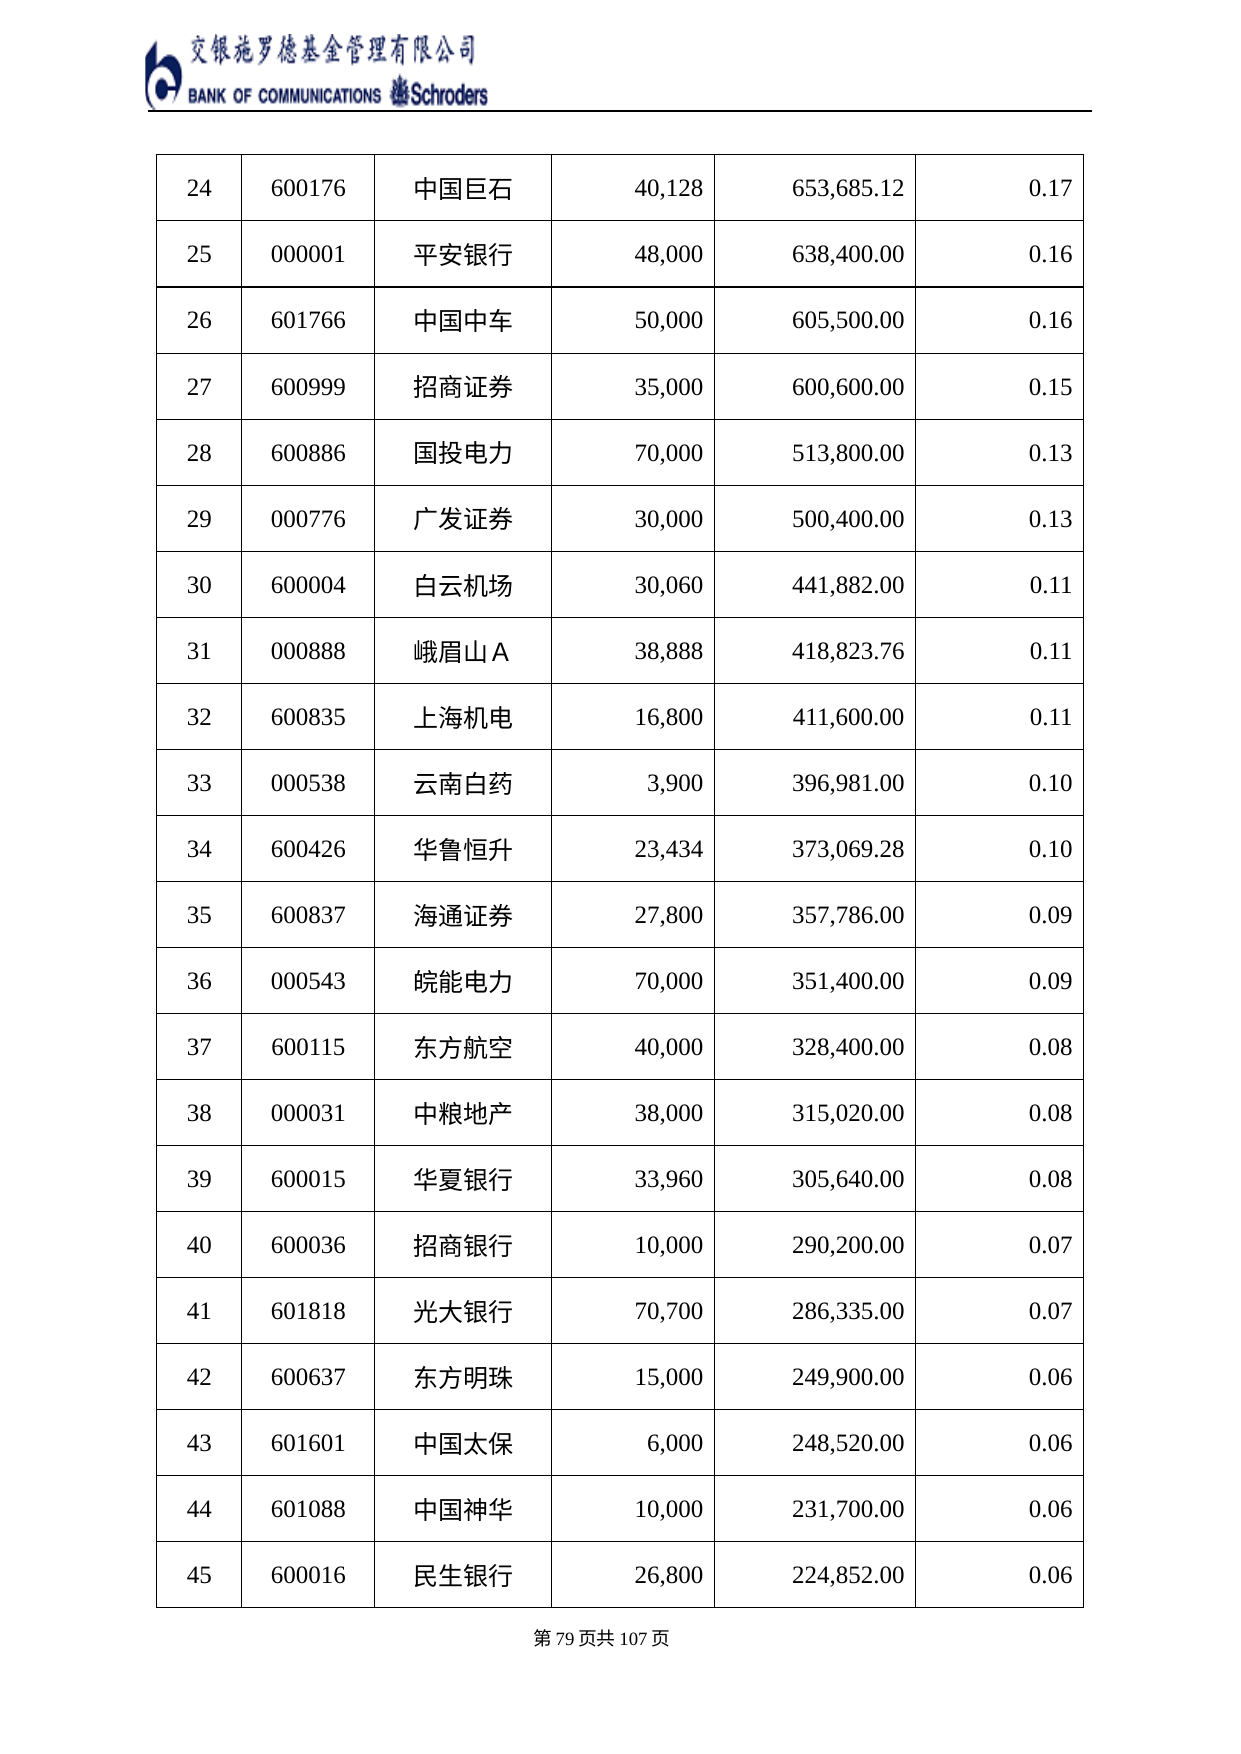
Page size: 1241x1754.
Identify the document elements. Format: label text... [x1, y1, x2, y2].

table_cell 招商证券 [375, 354, 551, 418]
table_cell 70,000 [552, 948, 714, 1013]
table_cell 38,000 [552, 1080, 714, 1145]
table_cell 600015 [242, 1146, 374, 1211]
table_cell 600176 [242, 155, 374, 220]
table_cell 600426 [242, 816, 374, 881]
table_cell 411,600.00 [715, 684, 915, 749]
table_cell 30,060 [552, 552, 714, 617]
table_cell 30,000 [552, 486, 714, 551]
table_cell 海通证券 [375, 882, 551, 947]
table_cell 招商银行 [375, 1212, 551, 1277]
table_cell 0.17 [916, 155, 1083, 220]
table_cell 000543 [242, 948, 374, 1013]
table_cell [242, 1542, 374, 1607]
table_cell 38,888 [552, 618, 714, 683]
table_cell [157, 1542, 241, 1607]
table_cell 40,128 [552, 155, 714, 220]
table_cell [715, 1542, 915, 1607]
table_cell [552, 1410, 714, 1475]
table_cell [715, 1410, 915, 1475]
table_cell 光大银行 [375, 1278, 551, 1343]
table_cell 0.09 [916, 948, 1083, 1013]
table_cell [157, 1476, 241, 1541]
table_cell 26 [157, 288, 241, 352]
table_cell 33 [157, 750, 241, 815]
table_cell 0.11 [916, 552, 1083, 617]
table_cell 600115 [242, 1014, 374, 1079]
table_cell 40,000 [552, 1014, 714, 1079]
table_cell 0.08 [916, 1014, 1083, 1079]
table_cell 0.08 [916, 1146, 1083, 1211]
table_cell 600,600.00 [715, 354, 915, 418]
table_cell 328,400.00 [715, 1014, 915, 1079]
table_cell 云南白药 [375, 750, 551, 815]
table_cell 600837 [242, 882, 374, 947]
table_cell 平安银行 [375, 221, 551, 286]
table_cell 0.10 [916, 750, 1083, 815]
table_cell 35 [157, 882, 241, 947]
table_cell 638,400.00 [715, 221, 915, 286]
table_cell 249,900.00 [715, 1344, 915, 1409]
table_cell 351,400.00 [715, 948, 915, 1013]
table_cell 37 [157, 1014, 241, 1079]
table_cell 600004 [242, 552, 374, 617]
table_cell 16,800 [552, 684, 714, 749]
table_cell 15,000 [552, 1344, 714, 1409]
table_cell 东方明珠 [375, 1344, 551, 1409]
table_cell 23,434 [552, 816, 714, 881]
table_cell 600835 [242, 684, 374, 749]
table_cell 广发证券 [375, 486, 551, 551]
table_cell 25 [157, 221, 241, 286]
table_cell 0.08 [916, 1080, 1083, 1145]
table_cell 36 [157, 948, 241, 1013]
table_cell 000888 [242, 618, 374, 683]
table_cell 30 [157, 552, 241, 617]
table_cell 33,960 [552, 1146, 714, 1211]
table_cell 50,000 [552, 288, 714, 352]
table_cell 605,500.00 [715, 288, 915, 352]
table_cell 东方航空 [375, 1014, 551, 1079]
table_cell 0.10 [916, 816, 1083, 881]
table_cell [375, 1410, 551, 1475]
table_cell 70,000 [552, 420, 714, 484]
table_cell 中国巨石 [375, 155, 551, 220]
table_cell 290,200.00 [715, 1212, 915, 1277]
table_cell 600999 [242, 354, 374, 418]
table_cell 皖能电力 [375, 948, 551, 1013]
table_cell 34 [157, 816, 241, 881]
table_cell 27,800 [552, 882, 714, 947]
table_cell 42 [157, 1344, 241, 1409]
table_cell 70,700 [552, 1278, 714, 1343]
table_cell 653,685.12 [715, 155, 915, 220]
table_cell 35,000 [552, 354, 714, 418]
table_cell 0.11 [916, 618, 1083, 683]
table_cell 357,786.00 [715, 882, 915, 947]
table_cell 0.09 [916, 882, 1083, 947]
table_cell 0.06 [916, 1344, 1083, 1409]
table_cell 0.11 [916, 684, 1083, 749]
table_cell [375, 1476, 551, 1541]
table_cell 396,981.00 [715, 750, 915, 815]
table_cell 600886 [242, 420, 374, 484]
table_cell 48,000 [552, 221, 714, 286]
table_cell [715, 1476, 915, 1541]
table_cell 000001 [242, 221, 374, 286]
table_cell 601766 [242, 288, 374, 352]
table_cell 上海机电 [375, 684, 551, 749]
table_cell 27 [157, 354, 241, 418]
table_cell 601818 [242, 1278, 374, 1343]
table_cell 500,400.00 [715, 486, 915, 551]
table_cell 600036 [242, 1212, 374, 1277]
table_cell 华夏银行 [375, 1146, 551, 1211]
table_cell 白云机场 [375, 552, 551, 617]
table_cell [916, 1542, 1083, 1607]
table_cell 40 [157, 1212, 241, 1277]
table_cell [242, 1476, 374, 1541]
table_cell 43 [157, 1410, 241, 1475]
table_cell 513,800.00 [715, 420, 915, 484]
table_cell 10,000 [552, 1212, 714, 1277]
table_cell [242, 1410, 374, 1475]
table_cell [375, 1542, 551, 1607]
table_cell 441,882.00 [715, 552, 915, 617]
table_cell 32 [157, 684, 241, 749]
table_cell 000031 [242, 1080, 374, 1145]
picture [145, 34, 488, 110]
table_cell 29 [157, 486, 241, 551]
table_cell 中国中车 [375, 288, 551, 352]
table_cell 000538 [242, 750, 374, 815]
table_cell 41 [157, 1278, 241, 1343]
table_cell 39 [157, 1146, 241, 1211]
table_cell 31 [157, 618, 241, 683]
table_cell 峨眉山Ａ [375, 618, 551, 683]
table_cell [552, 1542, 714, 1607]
table_cell 000776 [242, 486, 374, 551]
table_cell 中粮地产 [375, 1080, 551, 1145]
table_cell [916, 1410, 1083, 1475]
table_cell 286,335.00 [715, 1278, 915, 1343]
table_cell 305,640.00 [715, 1146, 915, 1211]
table_cell 3,900 [552, 750, 714, 815]
table_cell 0.13 [916, 420, 1083, 484]
table_cell 315,020.00 [715, 1080, 915, 1145]
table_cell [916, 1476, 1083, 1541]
table_cell 24 [157, 155, 241, 220]
table_cell 0.07 [916, 1212, 1083, 1277]
table_cell 28 [157, 420, 241, 484]
table_cell 0.16 [916, 221, 1083, 286]
table_cell 华鲁恒升 [375, 816, 551, 881]
table_cell 0.13 [916, 486, 1083, 551]
table_cell 0.16 [916, 288, 1083, 352]
table_cell 418,823.76 [715, 618, 915, 683]
table_cell 600637 [242, 1344, 374, 1409]
table_cell 373,069.28 [715, 816, 915, 881]
table_cell 0.15 [916, 354, 1083, 418]
table_cell 38 [157, 1080, 241, 1145]
table_cell 国投电力 [375, 420, 551, 484]
table_cell 0.07 [916, 1278, 1083, 1343]
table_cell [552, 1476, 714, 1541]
